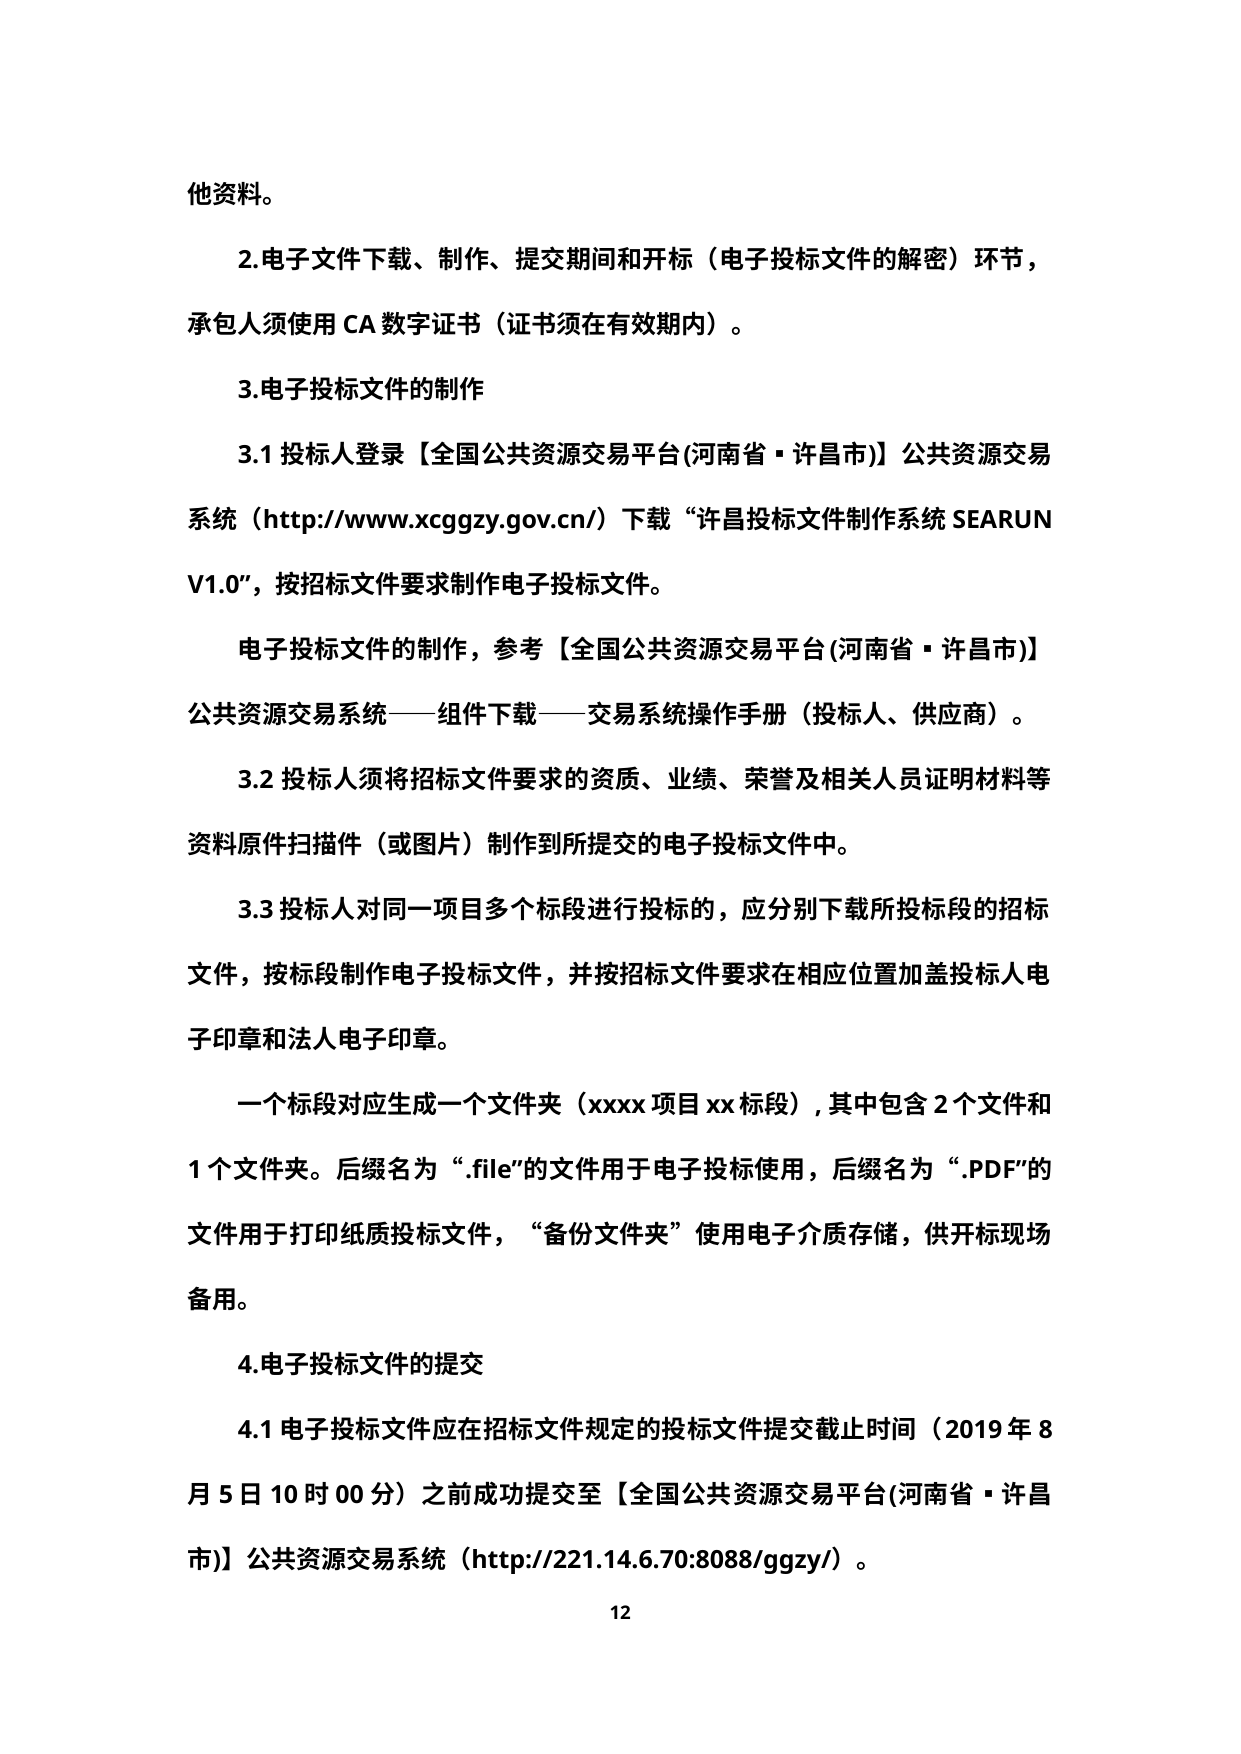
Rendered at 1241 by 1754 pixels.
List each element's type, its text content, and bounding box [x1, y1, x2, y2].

text 3.3投标人对同一项目多个标段进行投标的，应分别下载所投标段的招标文件，按标段制作电子投标文件，并按招标文件要求在相应位置加盖投标人电子印章和法人电子印章。 [187, 875, 1053, 1070]
text 3.2 投标人须将招标文件要求的资质、业绩、荣誉及相关人员证明材料等资料原件扫描件（或图片）制作到所提交的电子投标文件中。 [187, 745, 1053, 875]
text 一个标段对应生成一个文件夹（xxxx项目xx标段）, 其中包含2个文件和1个文件夹。后缀名为“.file”的文件用于电子投标使用，后缀名为“.PDF”的文件用于打印纸质投标文件，“备份文件夹”使用电子介质存储，供开标现场备用。 [187, 1070, 1053, 1330]
text 2.电子文件下载、制作、提交期间和开标（电子投标文件的解密）环节，承包人须使用CA数字证书（证书须在有效期内）。 [187, 225, 1053, 355]
text 4.1电子投标文件应在招标文件规定的投标文件提交截止时间（2019年8月5日10时00分）之前成功提交至【全国公共资源交易平台(河南省▪许昌市)】公共资源交易系统（http://221.14.6.70:8088/ggzy/）。 [187, 1395, 1053, 1590]
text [187, 160, 1053, 225]
text 电子投标文件的制作，参考【全国公共资源交易平台(河南省▪许昌市)】公共资源交易系统——组件下载——交易系统操作手册（投标人、供应商）。 [187, 615, 1053, 745]
text 3.电子投标文件的制作 [187, 355, 1053, 420]
text 4.电子投标文件的提交 [187, 1330, 1053, 1395]
text 3.1 投标人登录【全国公共资源交易平台(河南省▪许昌市)】公共资源交易系统（http://www.xcggzy.gov.cn/）下载“许昌投标文件制作系统SEARUN V1.0”，按招标文件要求制作电子投标文件。 [187, 420, 1053, 615]
